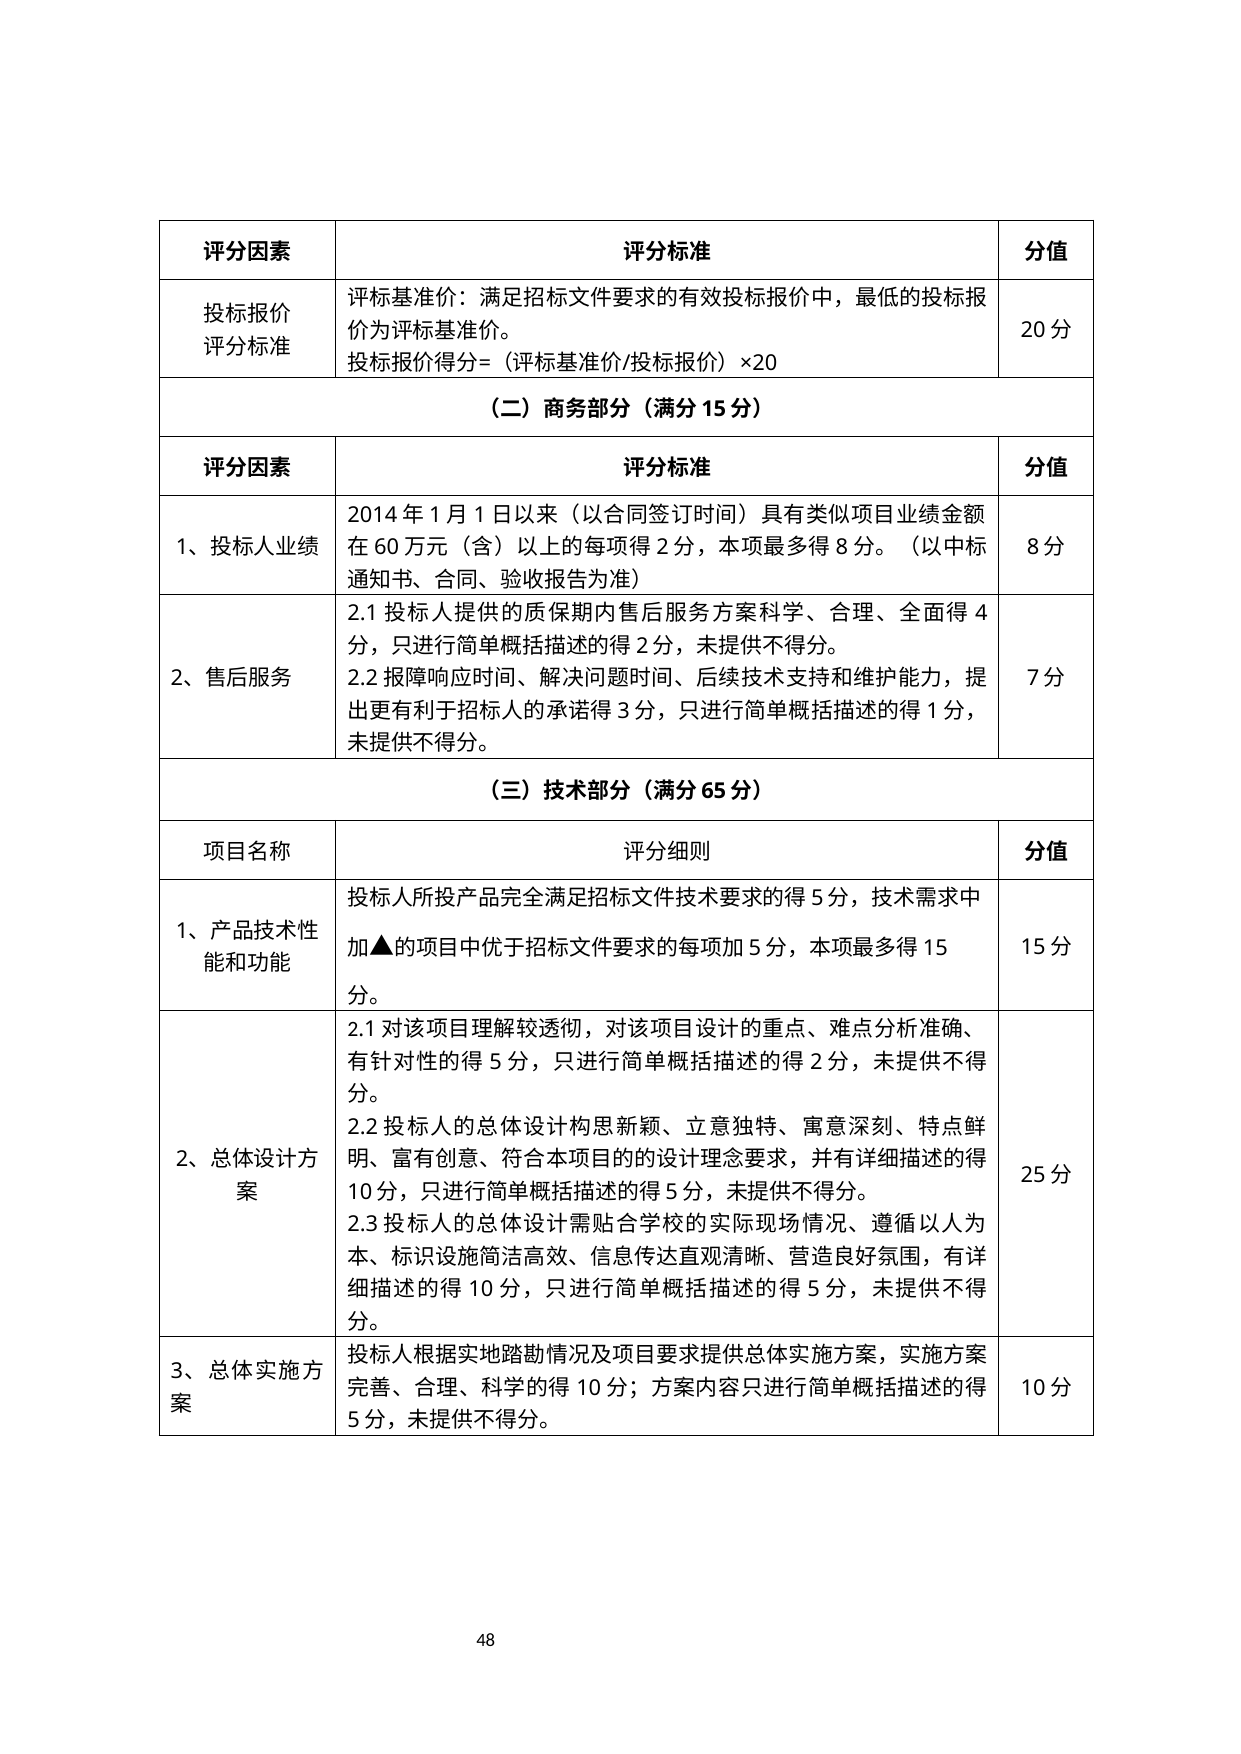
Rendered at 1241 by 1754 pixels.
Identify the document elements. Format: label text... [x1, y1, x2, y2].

table_cell 2.1投标人提供的质保期内售后服务方案科学、合理、全面得4分，只进行简单概括描述的得2分，未提供不得分。 2.2报障响应时间、解决问题时间、后续技术支持和维护能力，提出更有利于招标人的承诺得3分，只进行简单概括描述的得1分，未提供不得分。 [336, 595, 998, 757]
table_cell （二）商务部分（满分15分） [160, 378, 1093, 436]
table_cell （三）技术部分（满分65分） [160, 759, 1093, 820]
table_cell 2014年1月1日以来（以合同签订时间）具有类似项目业绩金额在60万元（含）以上的每项得2分，本项最多得8分。（以中标通知书、合同、验收报告为准） [336, 496, 998, 594]
table_cell 分值 [999, 821, 1093, 879]
table_cell 评分标准 [336, 221, 998, 279]
table_cell 投标人所投产品完全满足招标文件技术要求的得5分，技术需求中加▲的项目中优于招标文件要求的每项加5分，本项最多得15分。 [336, 880, 998, 1010]
table_cell 7分 [999, 595, 1093, 757]
table_cell 1、投标人业绩 [160, 496, 335, 594]
table_cell 分值 [999, 437, 1093, 495]
table_cell 评标基准价：满足招标文件要求的有效投标报价中，最低的投标报价为评标基准价。 投标报价得分=（评标基准价/投标报价）×20 [336, 280, 998, 377]
table_cell 投标报价 评分标准 [160, 280, 335, 377]
table_cell 15分 [999, 880, 1093, 1010]
table_cell 2.1对该项目理解较透彻，对该项目设计的重点、难点分析准确、有针对性的得5分，只进行简单概括描述的得2分，未提供不得分。 2.2投标人的总体设计构思新颖、立意独特、寓意深刻、特点鲜明、富有创意、符合本项目的的设计理念要求，并有详细描述的得10分，只进行简单概括描述的得5分，未提供不得分。 2.3投标人的总体设计需贴合学校的实际现场情况、遵循以人为本、标识设施简洁高效、信息传达直观清晰、营造良好氛围，有详细描述的得10分，只进行简单概括描述的得5分，未提供不得分。 [336, 1011, 998, 1336]
table_cell 3、总体实施方案 [160, 1337, 335, 1434]
table_cell 评分标准 [336, 437, 998, 495]
table_cell 1、产品技术性能和功能 [160, 880, 335, 1010]
table_cell 2、售后服务 [160, 595, 335, 757]
table_cell 8分 [999, 496, 1093, 594]
table_cell 项目名称 [160, 821, 335, 879]
table_cell 评分因素 [160, 437, 335, 495]
table_cell 评分细则 [336, 821, 998, 879]
table_cell 分值 [999, 221, 1093, 279]
table_cell 10分 [999, 1337, 1093, 1434]
table_cell 25分 [999, 1011, 1093, 1336]
table_cell 评分因素 [160, 221, 335, 279]
table_cell 投标人根据实地踏勘情况及项目要求提供总体实施方案，实施方案完善、合理、科学的得10分；方案内容只进行简单概括描述的得5分，未提供不得分。 [336, 1337, 998, 1434]
table_cell 2、总体设计方案 [160, 1011, 335, 1336]
table_cell 20分 [999, 280, 1093, 377]
